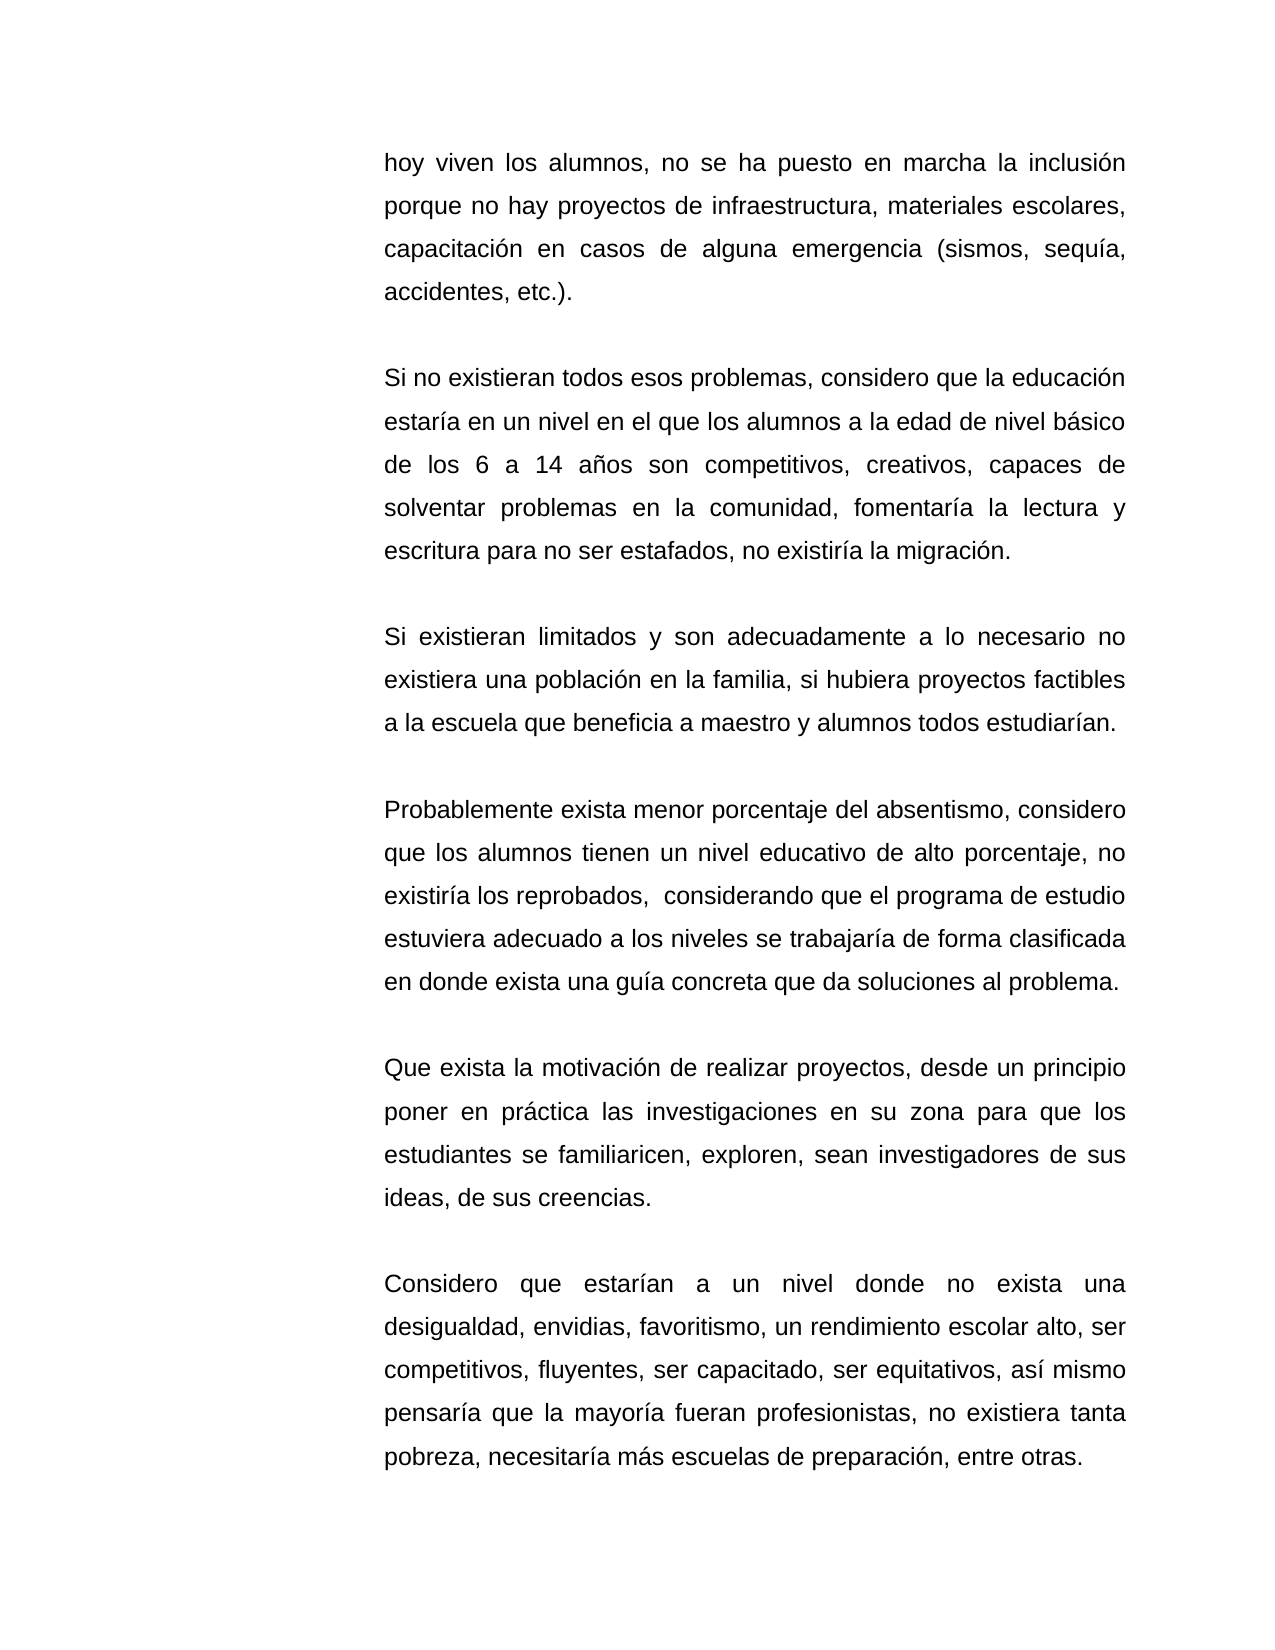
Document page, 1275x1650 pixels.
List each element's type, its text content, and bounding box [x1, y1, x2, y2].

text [384, 148, 1127, 306]
text Probablemente exista menor porcentaje del absentismo, considero que los alumnos tienen un nivel educativo de alto porcentaje, no existiría los reprobados, considerando que el programa de estudio estuviera adecuado a los niveles se trabajaría de forma clasificada en donde exista una guía concreta que da soluciones al problema. [384, 794, 1127, 996]
text Considero que estarían a un nivel donde no exista una desigualdad, envidias, favoritismo, un rendimiento escolar alto, ser competitivos, fluyentes, ser capacitado, ser equitativos, así mismo pensaría que la mayoría fueran profesionistas, no existiera tanta pobreza, necesitaría más escuelas de preparación, entre otras. [384, 1269, 1127, 1470]
text Si existieran limitados y son adecuadamente a lo necesario no existiera una población en la familia, si hubiera proyectos factibles a la escuela que beneficia a maestro y alumnos todos estudiarían. [384, 622, 1127, 737]
text Si no existieran todos esos problemas, considero que la educación estaría en un nivel en el que los alumnos a la edad de nivel básico de los 6 a 14 años son competitivos, creativos, capaces de solventar problemas en la comunidad, fomentaría la lectura y escritura para no ser estafados, no existiría la migración. [384, 363, 1127, 564]
text Que exista la motivación de realizar proyectos, desde un principio poner en práctica las investigaciones en su zona para que los estudiantes se familiaricen, exploren, sean investigadores de sus ideas, de sus creencias. [384, 1053, 1127, 1211]
